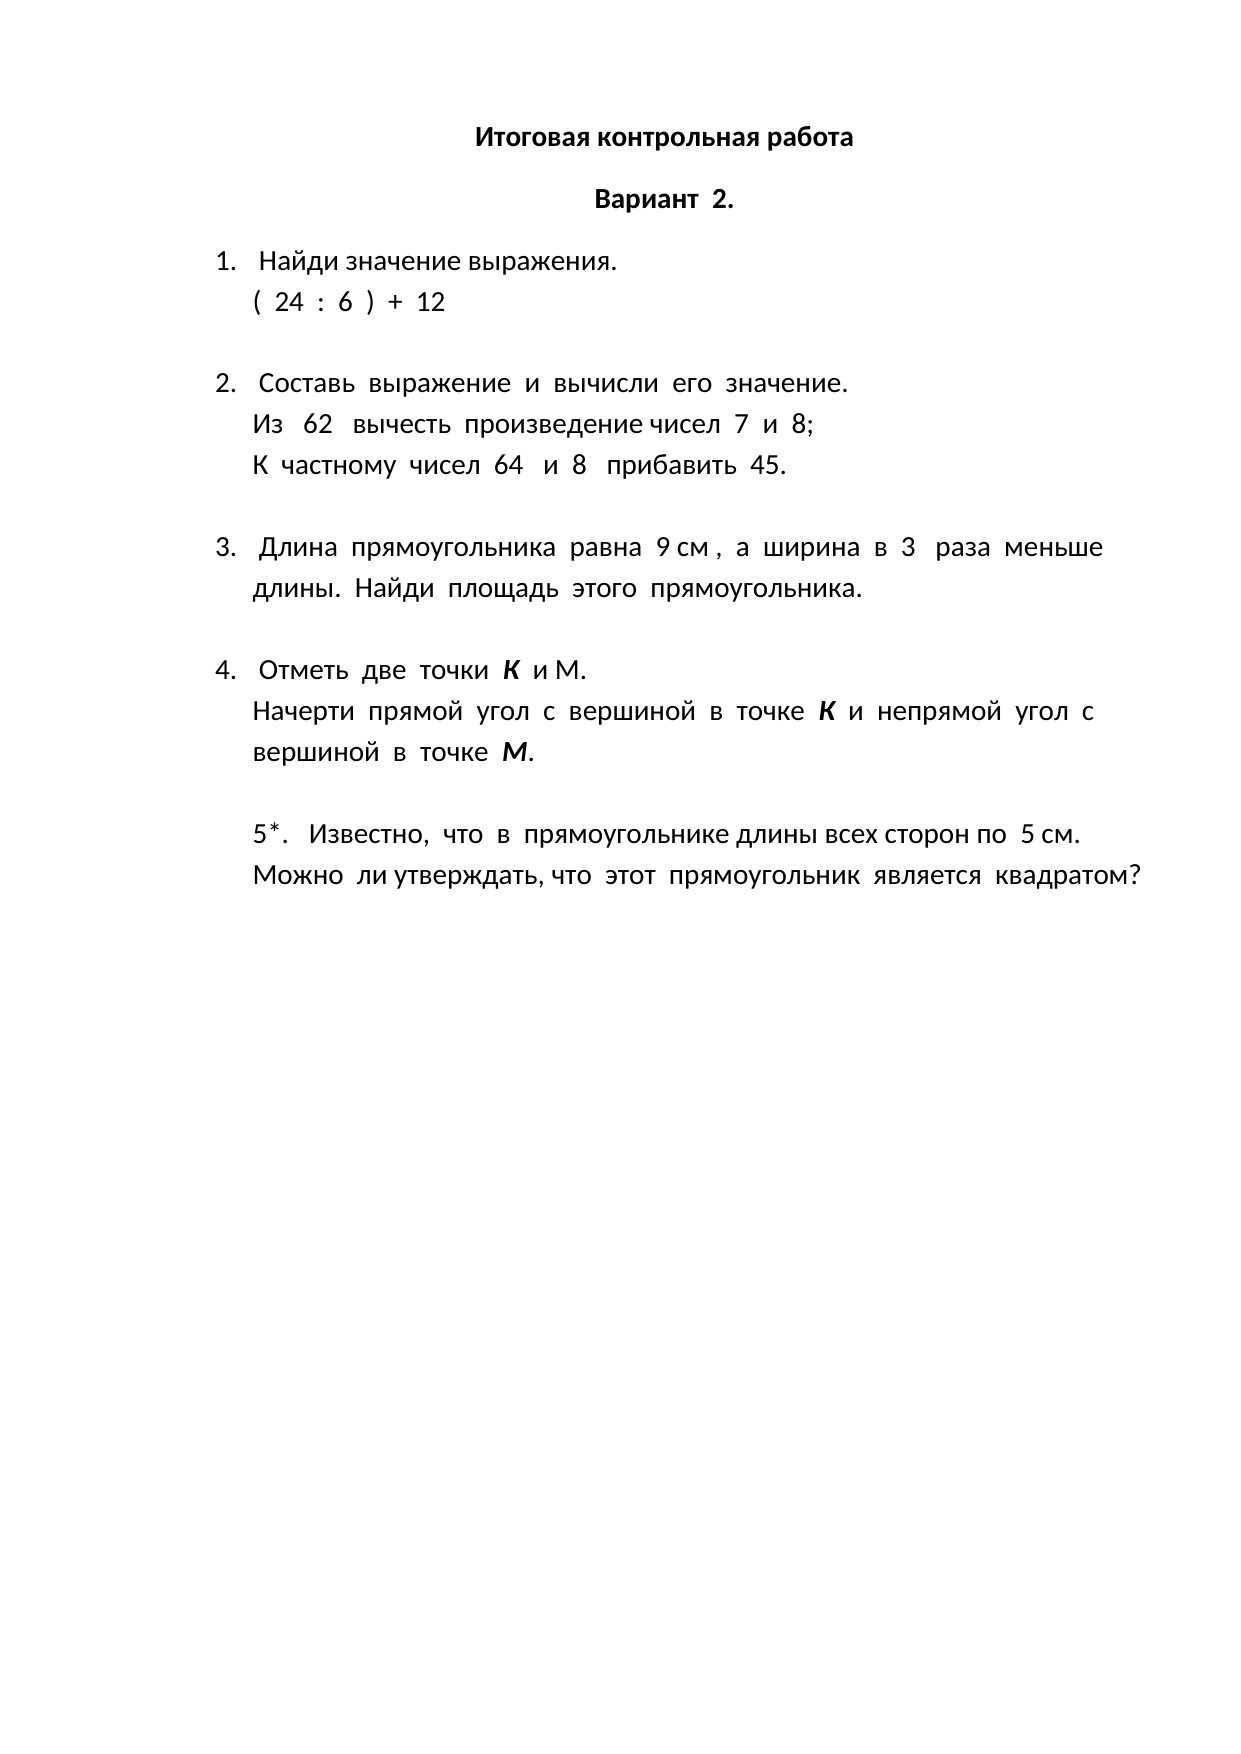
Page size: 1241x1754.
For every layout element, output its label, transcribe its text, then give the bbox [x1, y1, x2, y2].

list Отметь две точки К и М. [215, 651, 1152, 687]
text Итоговая контрольная работа [177, 118, 1152, 154]
list ( 24 : 6 ) + 12 [252, 283, 1152, 318]
list 5*. Известно, что в прямоугольнике длины всех сторон по 5 см. Можно ли утверждать, что этот прямоугольник является квадратом? [252, 815, 1152, 891]
list Длина прямоугольника равна 9 см , а ширина в 3 раза меньше длины. Найди площадь этого прямоугольника. [215, 528, 1152, 605]
list Начерти прямой угол с вершиной в точке К и непрямой угол с вершиной в точке М. [252, 692, 1152, 768]
list Из 62 вычесть произведение чисел 7 и 8; [252, 405, 1152, 441]
list К частному чисел 64 и 8 прибавить 45. [252, 446, 1152, 482]
list Составь выражение и вычисли его значение. [215, 364, 1152, 400]
list Найди значение выражения. [215, 242, 1152, 277]
text Вариант 2. [177, 180, 1152, 216]
